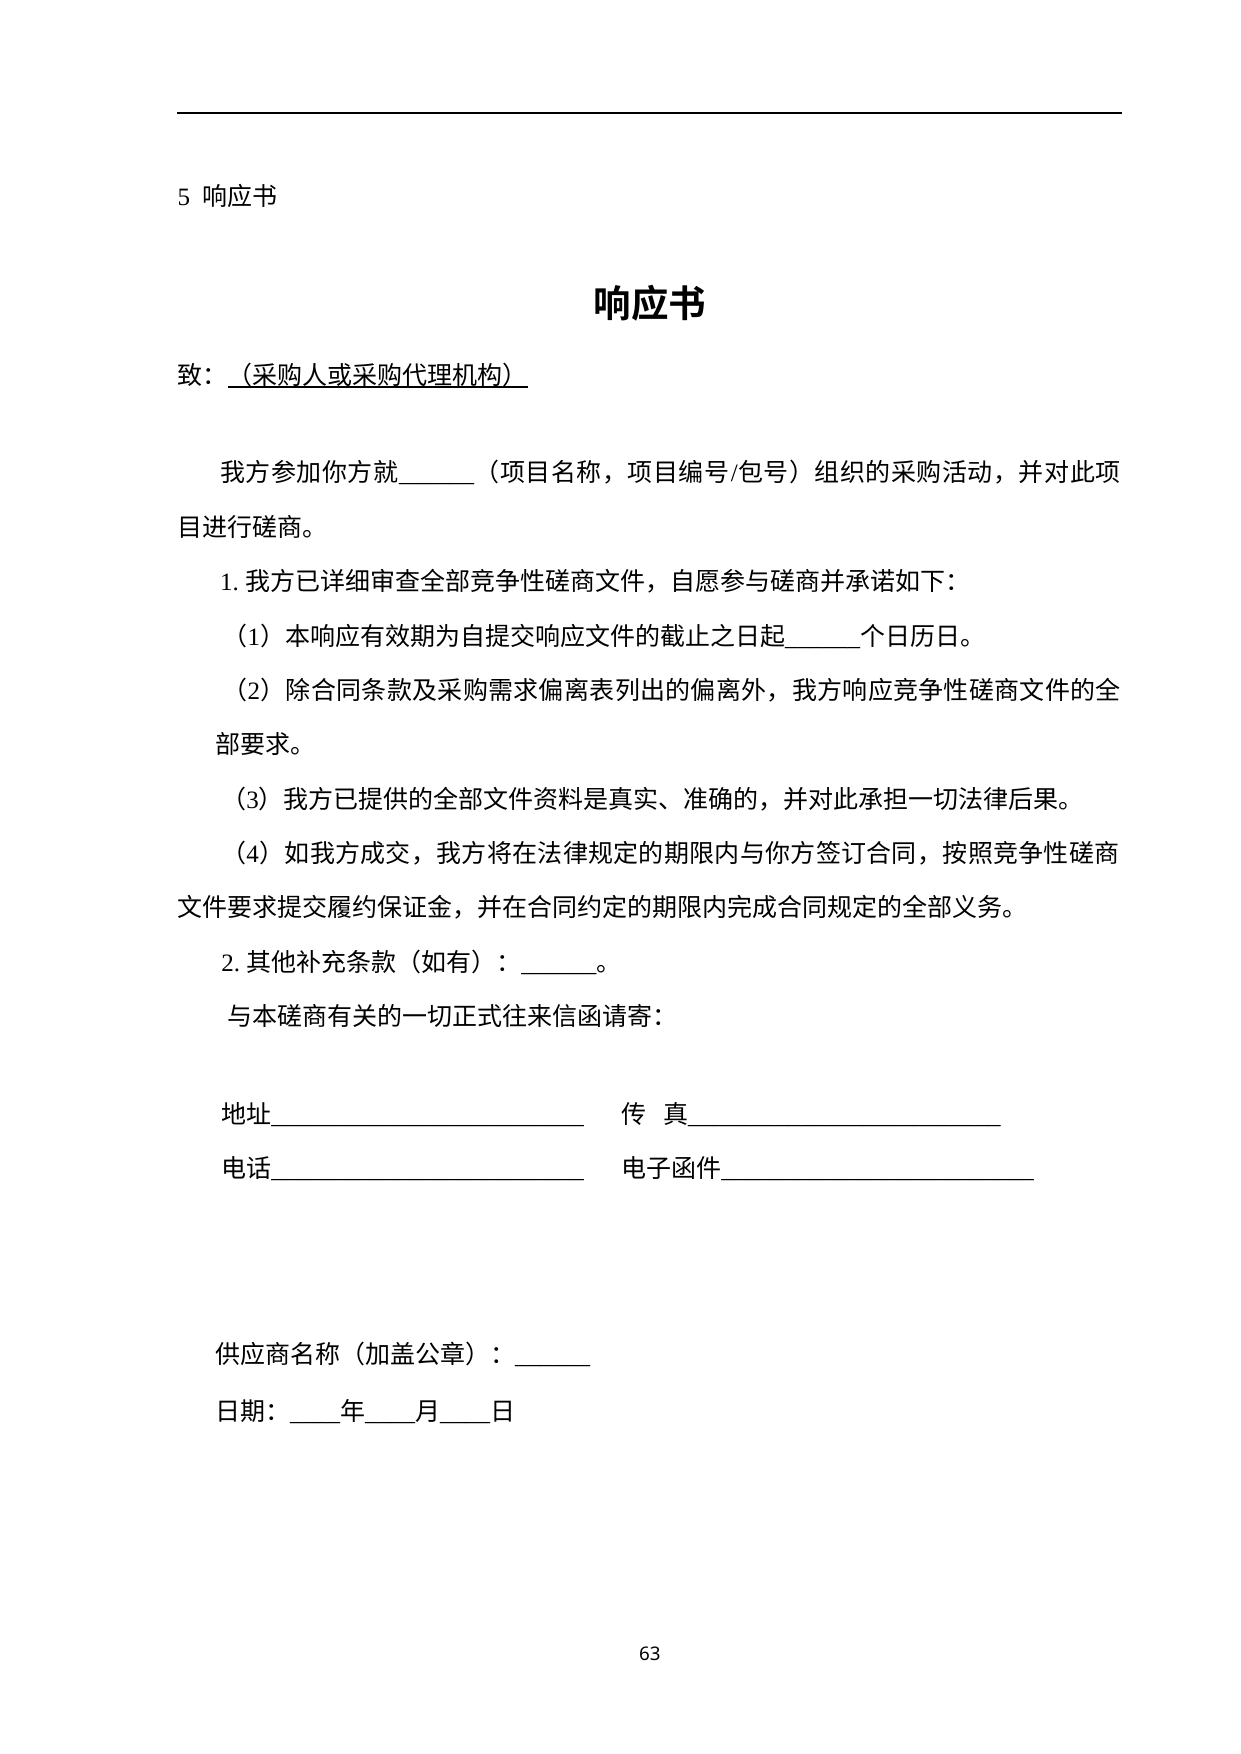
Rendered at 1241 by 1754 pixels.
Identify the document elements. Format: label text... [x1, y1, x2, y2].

text 供应商名称（加盖公章）：______ [177, 1335, 1084, 1371]
text 5 响应书 [177, 176, 1122, 213]
text 致：（采购人或采购代理机构） [177, 355, 1122, 392]
text 我方参加你方就______（项目名称，项目编号/包号）组织的采购活动，并对此项目进行磋商。 [177, 453, 1122, 543]
text 地址_________________________ 传 真_________________________ [221, 1094, 1122, 1130]
text 与本磋商有关的一切正式往来信函请寄： [177, 997, 1122, 1033]
text 响应书 [177, 274, 1122, 328]
text （2）除合同条款及采购需求偏离表列出的偏离外，我方响应竞争性磋商文件的全部要求。 [215, 670, 1122, 761]
text 2. 其他补充条款（如有）：______。 [221, 942, 1122, 978]
text 日期：____年____月____日 [177, 1392, 1122, 1428]
text 1. 我方已详细审查全部竞争性磋商文件，自愿参与磋商并承诺如下： [177, 562, 1122, 598]
text （1）本响应有效期为自提交响应文件的截止之日起______个日历日。 [215, 616, 1122, 652]
text 电话_________________________ 电子函件_________________________ [221, 1148, 1122, 1185]
text （4）如我方成交，我方将在法律规定的期限内与你方签订合同，按照竞争性磋商文件要求提交履约保证金，并在合同约定的期限内完成合同规定的全部义务。 [177, 833, 1122, 924]
text （3）我方已提供的全部文件资料是真实、准确的，并对此承担一切法律后果。 [177, 779, 1122, 815]
